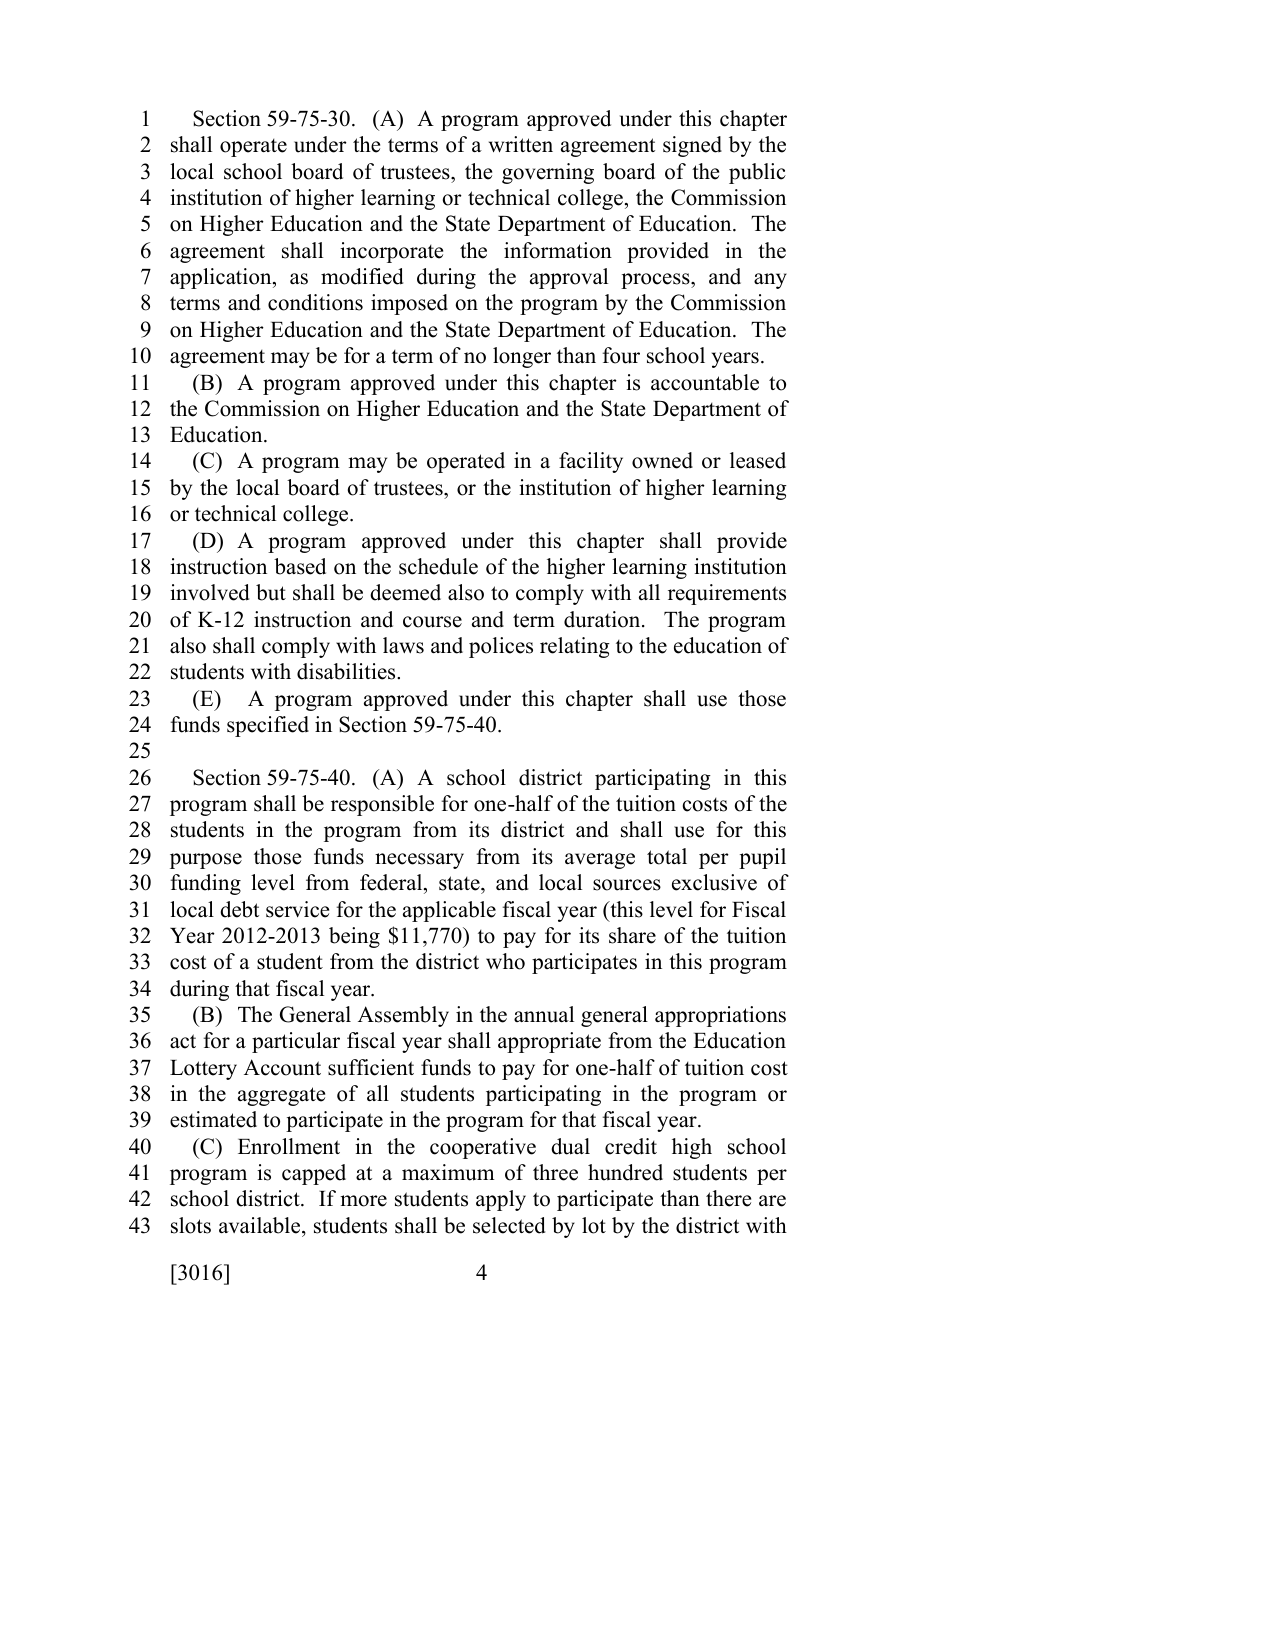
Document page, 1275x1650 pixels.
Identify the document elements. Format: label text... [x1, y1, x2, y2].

text (B) The General Assembly in the annual general appropriations act for a particular fiscal year shall appropriate from the Education Lottery Account sufficient funds to pay for one-half of tuition cost in the aggregate of all students participating in the program or estimated to participate in the program for that fiscal year. [169, 1001, 787, 1133]
text Section 59-75-40. (A) A school district participating in this program shall be responsible for one-half of the tuition costs of the students in the program from its district and shall use for this purpose those funds necessary from its average total per pupil funding level from federal, state, and local sources exclusive of local debt service for the applicable fiscal year (this level for Fiscal Year 2012-2013 being $11,770) to pay for its share of the tuition cost of a student from the district who participates in this program during that fiscal year. [169, 764, 787, 1001]
text (B) A program approved under this chapter is accountable to the Commission on Higher Education and the State Department of Education. [169, 368, 787, 448]
text (E) A program approved under this chapter shall use those funds specified in Section 59-75-40. [169, 685, 787, 737]
text (C) A program may be operated in a facility owned or leased by the local board of trustees, or the institution of higher learning or technical college. [169, 448, 787, 527]
text (D) A program approved under this chapter shall provide instruction based on the schedule of the higher learning institution involved but shall be deemed also to comply with all requirements of K-12 instruction and course and term duration. The program also shall comply with laws and polices relating to the education of students with disabilities. [169, 527, 787, 685]
text Section 59-75-30. (A) A program approved under this chapter shall operate under the terms of a written agreement signed by the local school board of trustees, the governing board of the public institution of higher learning or technical college, the Commission on Higher Education and the State Department of Education. The agreement shall incorporate the information provided in the application, as modified during the approval process, and any terms and conditions imposed on the program by the Commission on Higher Education and the State Department of Education. The agreement may be for a term of no longer than four school years. [169, 105, 787, 368]
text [169, 1133, 787, 1238]
